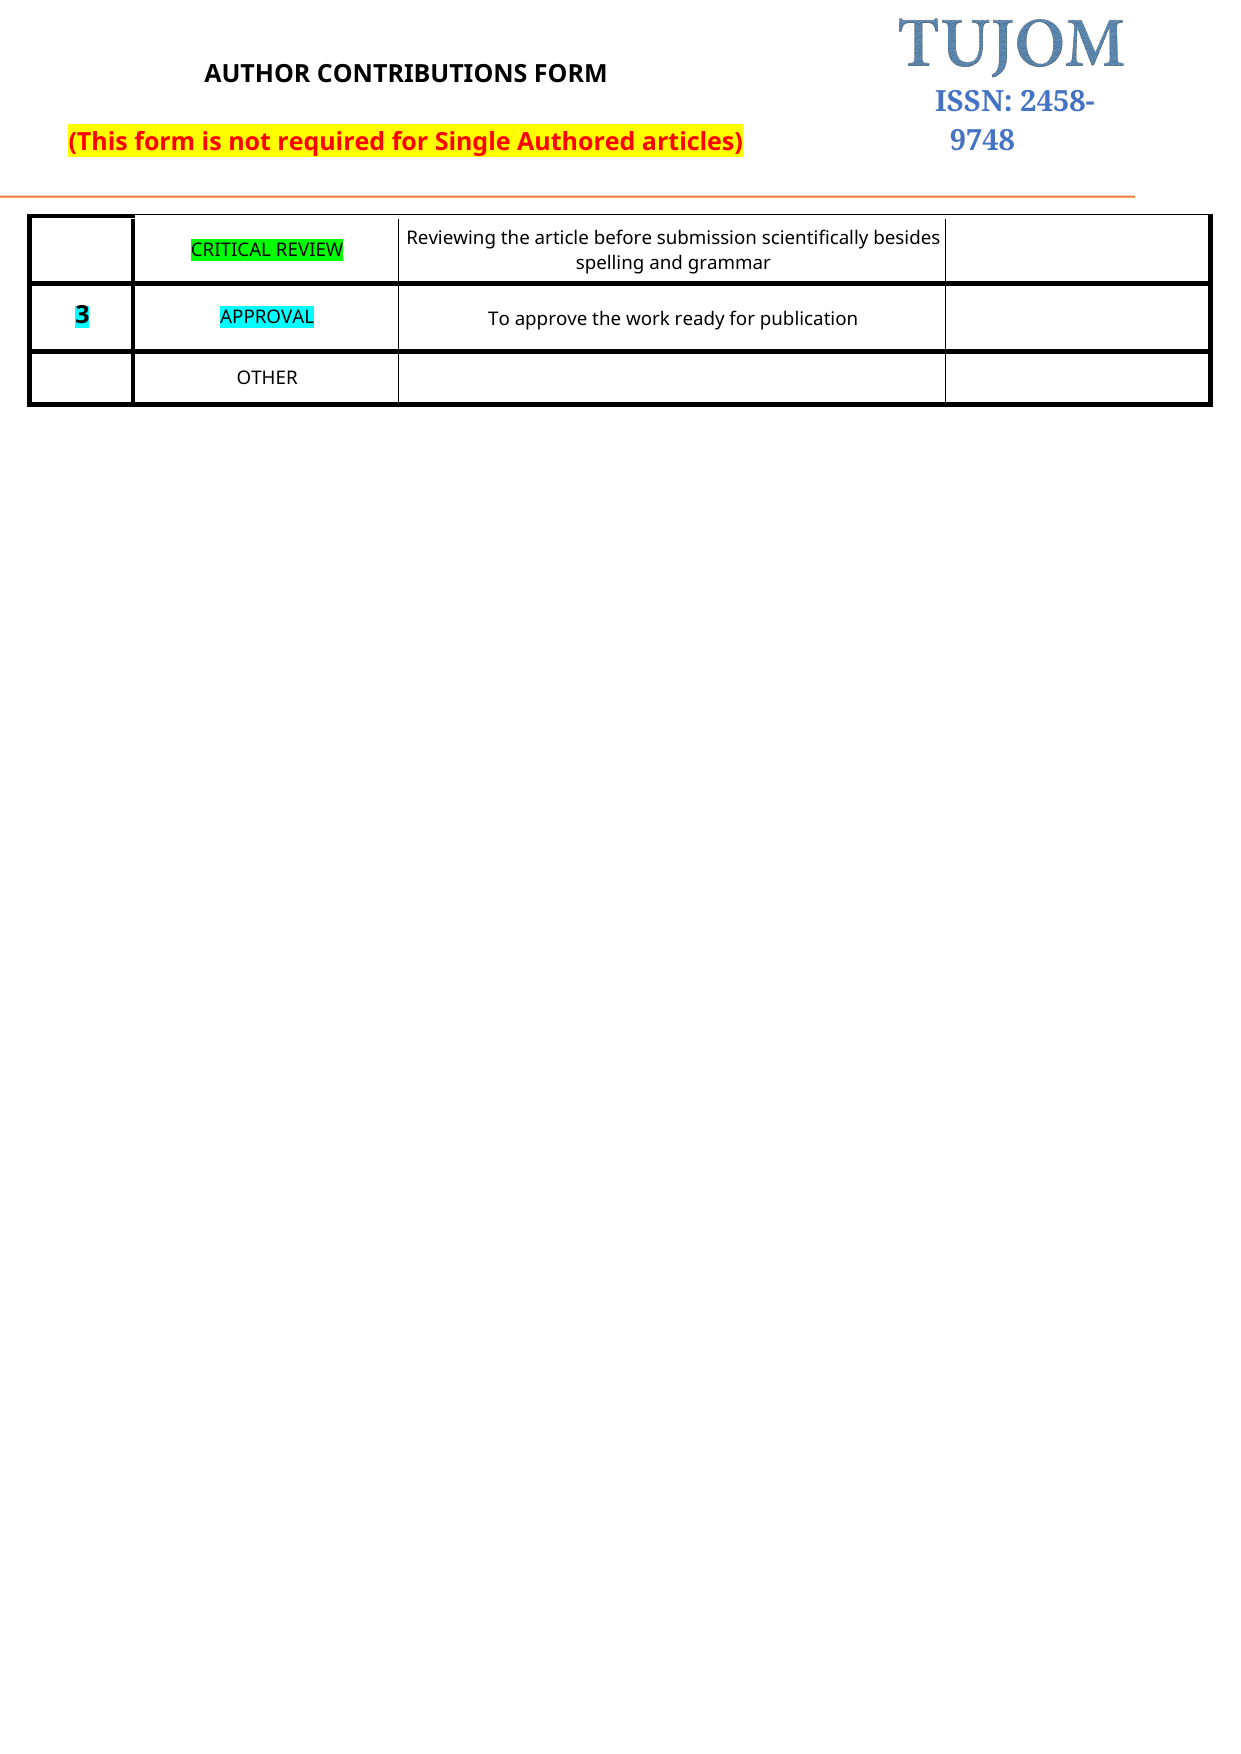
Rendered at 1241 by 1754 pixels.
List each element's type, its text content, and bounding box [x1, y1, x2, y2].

table_cell [399, 354, 945, 402]
table_cell [945, 215, 1208, 281]
table_cell APPROVAL [135, 286, 398, 349]
table_cell Reviewing the article before submission scientifically besides spelling and grammar [399, 215, 945, 281]
table_cell CRITICAL REVIEW [135, 215, 399, 281]
table_cell OTHER [135, 354, 398, 402]
table_cell [946, 354, 1208, 402]
table_cell [946, 286, 1208, 349]
table_cell 3 [32, 286, 131, 349]
picture [898, 14, 1126, 80]
table_cell 2 [32, 218, 133, 281]
table_cell [32, 354, 131, 402]
table_cell To approve the work ready for publication [399, 286, 945, 349]
